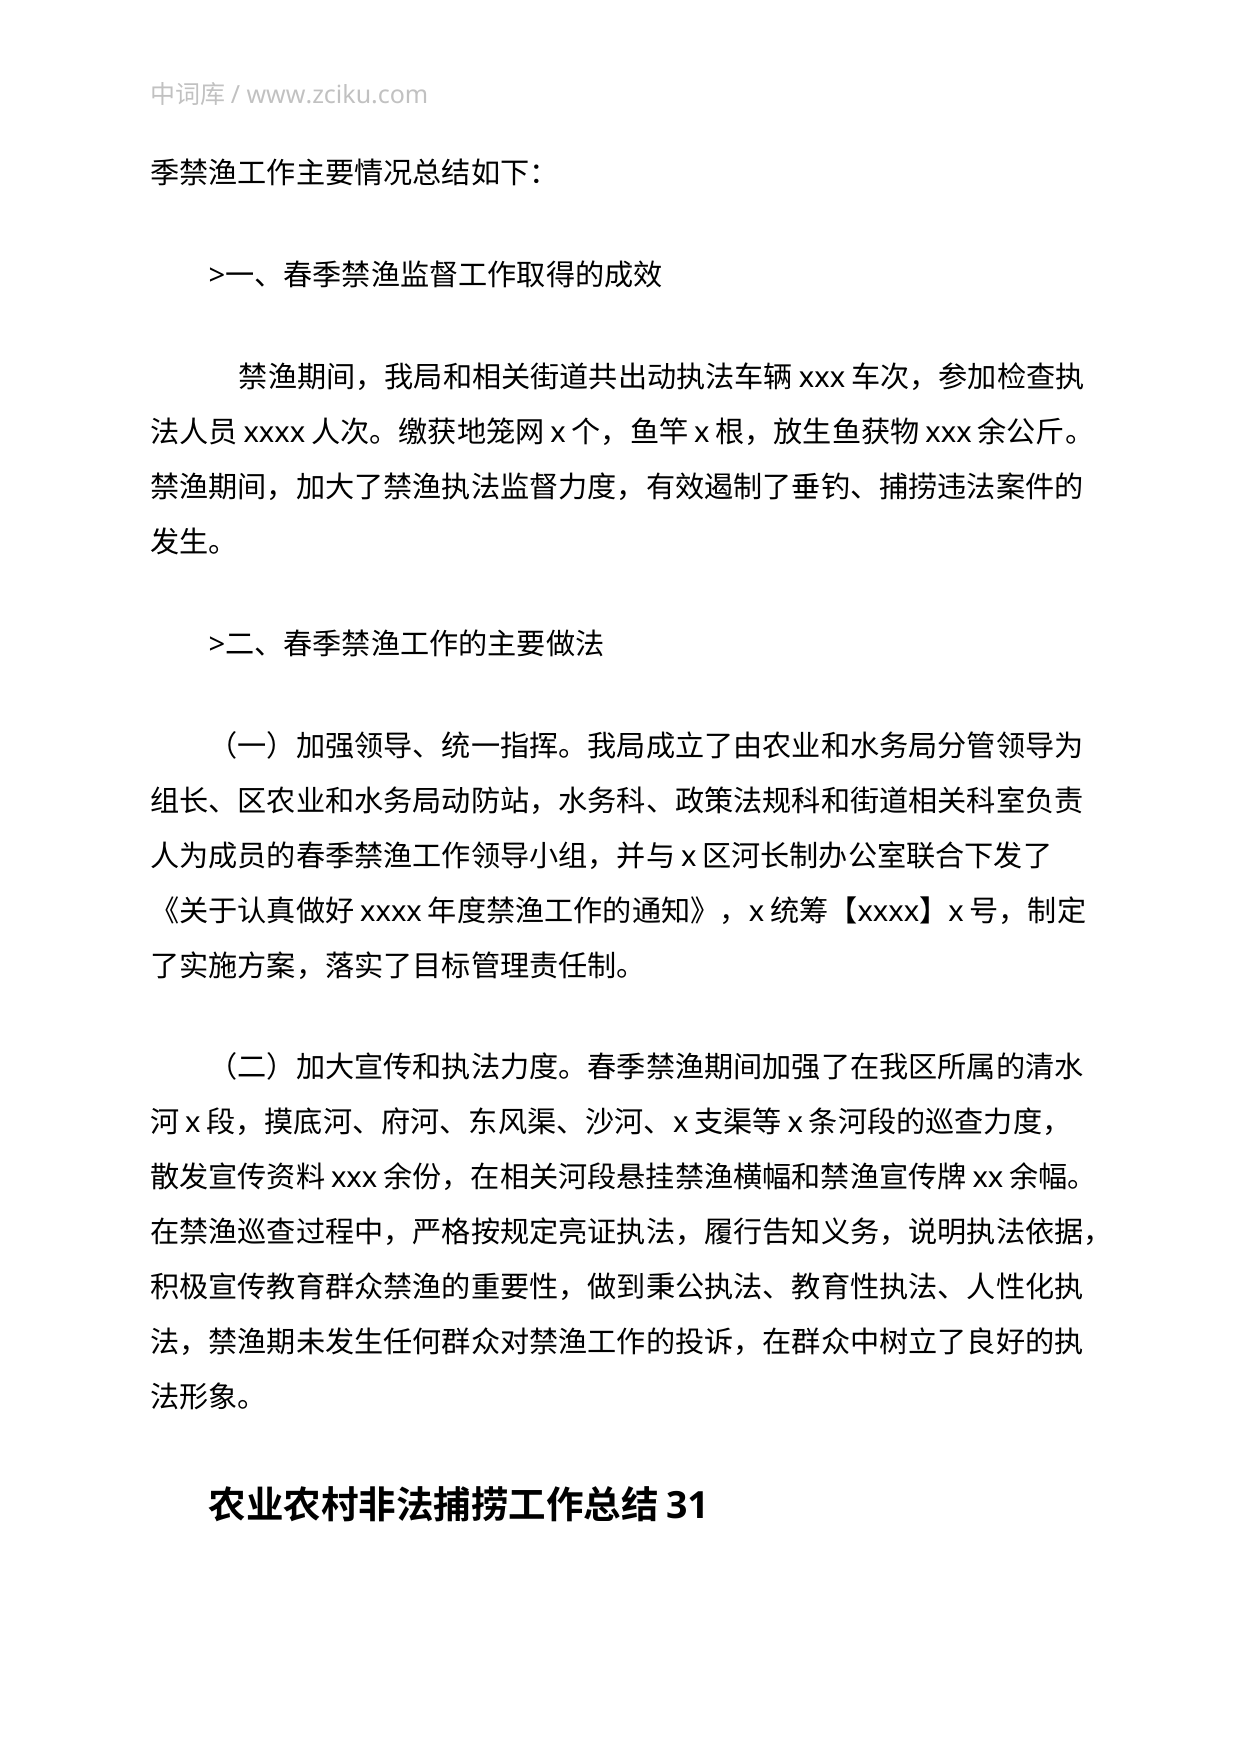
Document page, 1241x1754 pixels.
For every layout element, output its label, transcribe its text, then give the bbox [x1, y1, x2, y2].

text （一）加强领导、统一指挥。我局成立了由农业和水务局分管领导为组长、区农业和水务局动防站，水务科、政策法规科和街道相关科室负责人为成员的春季禁渔工作领导小组，并与x区河长制办公室联合下发了《关于认真做好xxxx年度禁渔工作的通知》，x统筹【xxxx】x号，制定了实施方案，落实了目标管理责任制。 [150, 722, 1090, 984]
text 禁渔期间，我局和相关街道共出动执法车辆xxx车次，参加检查执法人员xxxx人次。缴获地笼网x个，鱼竿x根，放生鱼获物xxx余公斤。禁渔期间，加大了禁渔执法监督力度，有效遏制了垂钓、捕捞违法案件的发生。 [150, 354, 1090, 561]
text （二）加大宣传和执法力度。春季禁渔期间加强了在我区所属的清水河x段，摸底河、府河、东风渠、沙河、x支渠等x条河段的巡查力度，散发宣传资料xxx余份，在相关河段悬挂禁渔横幅和禁渔宣传牌xx余幅。在禁渔巡查过程中，严格按规定亮证执法，履行告知义务，说明执法依据，积极宣传教育群众禁渔的重要性，做到秉公执法、教育性执法、人性化执法，禁渔期未发生任何群众对禁渔工作的投诉，在群众中树立了良好的执法形象。 [150, 1044, 1090, 1416]
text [150, 150, 1090, 192]
text >一、春季禁渔监督工作取得的成效 [150, 252, 1090, 294]
text >二、春季禁渔工作的主要做法 [150, 620, 1090, 663]
text 农业农村非法捕捞工作总结31 [150, 1475, 1090, 1530]
